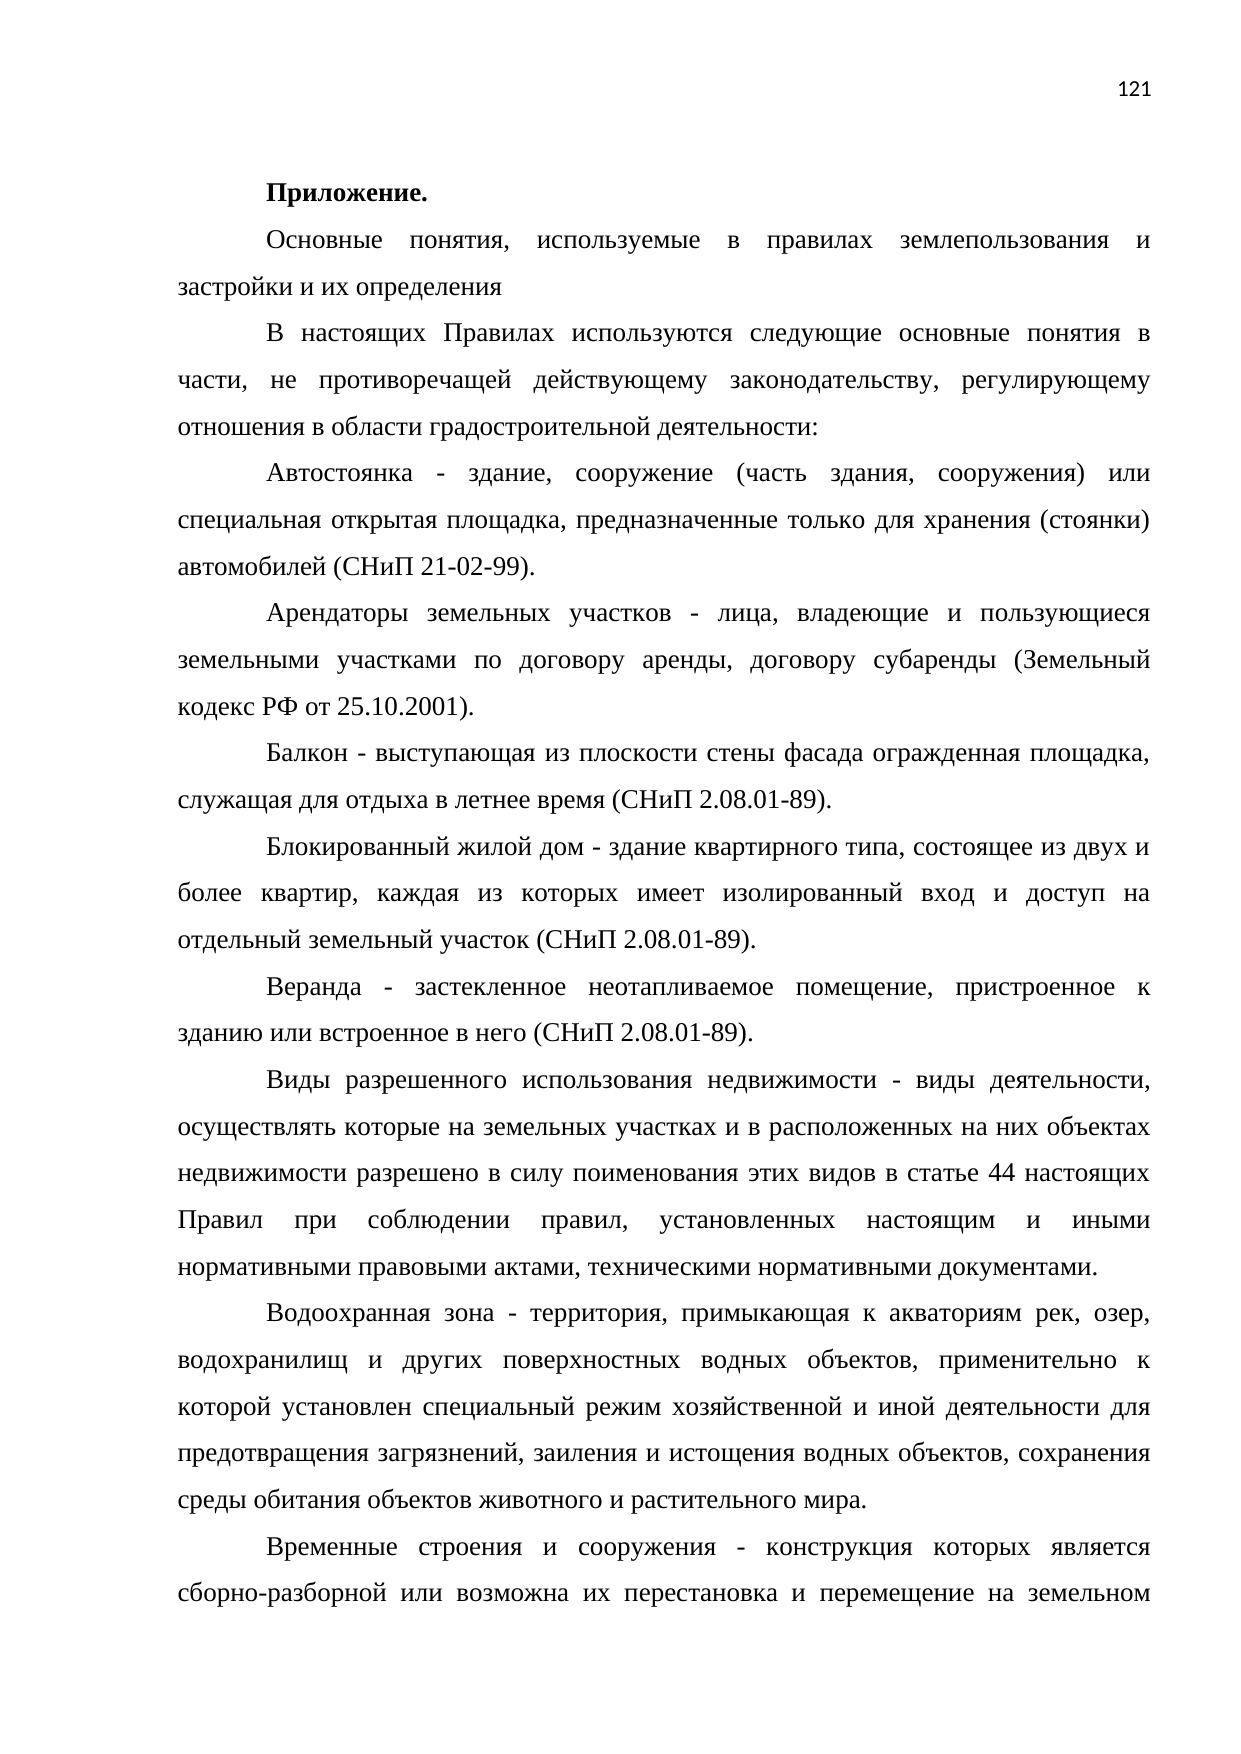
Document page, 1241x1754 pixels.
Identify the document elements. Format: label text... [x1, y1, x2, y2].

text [177, 1530, 1152, 1608]
text Автостоянка - здание, сооружение (часть здания, сооружения) или специальная открытая площадка, предназначенные только для хранения (стоянки) автомобилей (СНиП 21-02-99). [177, 456, 1152, 581]
text Блокированный жилой дом - здание квартирного типа, состоящее из двух и более квартир, каждая из которых имеет изолированный вход и доступ на отдельный земельный участок (СНиП 2.08.01-89). [177, 830, 1152, 954]
text Виды разрешенного использования недвижимости - виды деятельности, осуществлять которые на земельных участках и в расположенных на них объектах недвижимости разрешено в силу поименования этих видов в статье 44 настоящих Правил при соблюдении правил, установленных настоящим и иными нормативными правовыми актами, техническими нормативными документами. [177, 1063, 1152, 1281]
text Арендаторы земельных участков - лица, владеющие и пользующиеся земельными участками по договору аренды, договору субаренды (Земельный кодекс РФ от 25.10.2001). [177, 596, 1152, 721]
text Веранда - застекленное неотапливаемое помещение, пристроенное к зданию или встроенное в него (СНиП 2.08.01-89). [177, 970, 1152, 1048]
text Балкон - выступающая из плоскости стены фасада огражденная площадка, служащая для отдыха в летнее время (СНиП 2.08.01-89). [177, 736, 1152, 814]
text Водоохранная зона - территория, примыкающая к акваториям рек, озер, водохранилищ и других поверхностных водных объектов, применительно к которой установлен специальный режим хозяйственной и иной деятельности для предотвращения загрязнений, заиления и истощения водных объектов, сохранения среды обитания объектов животного и растительного мира. [177, 1296, 1152, 1514]
text Основные понятия, используемые в правилах землепользования и застройки и их определения [177, 223, 1152, 301]
text В настоящих Правилах используются следующие основные понятия в части, не противоречащей действующему законодательству, регулирующему отношения в области градостроительной деятельности: [177, 316, 1152, 441]
text Приложение. [177, 176, 1152, 208]
